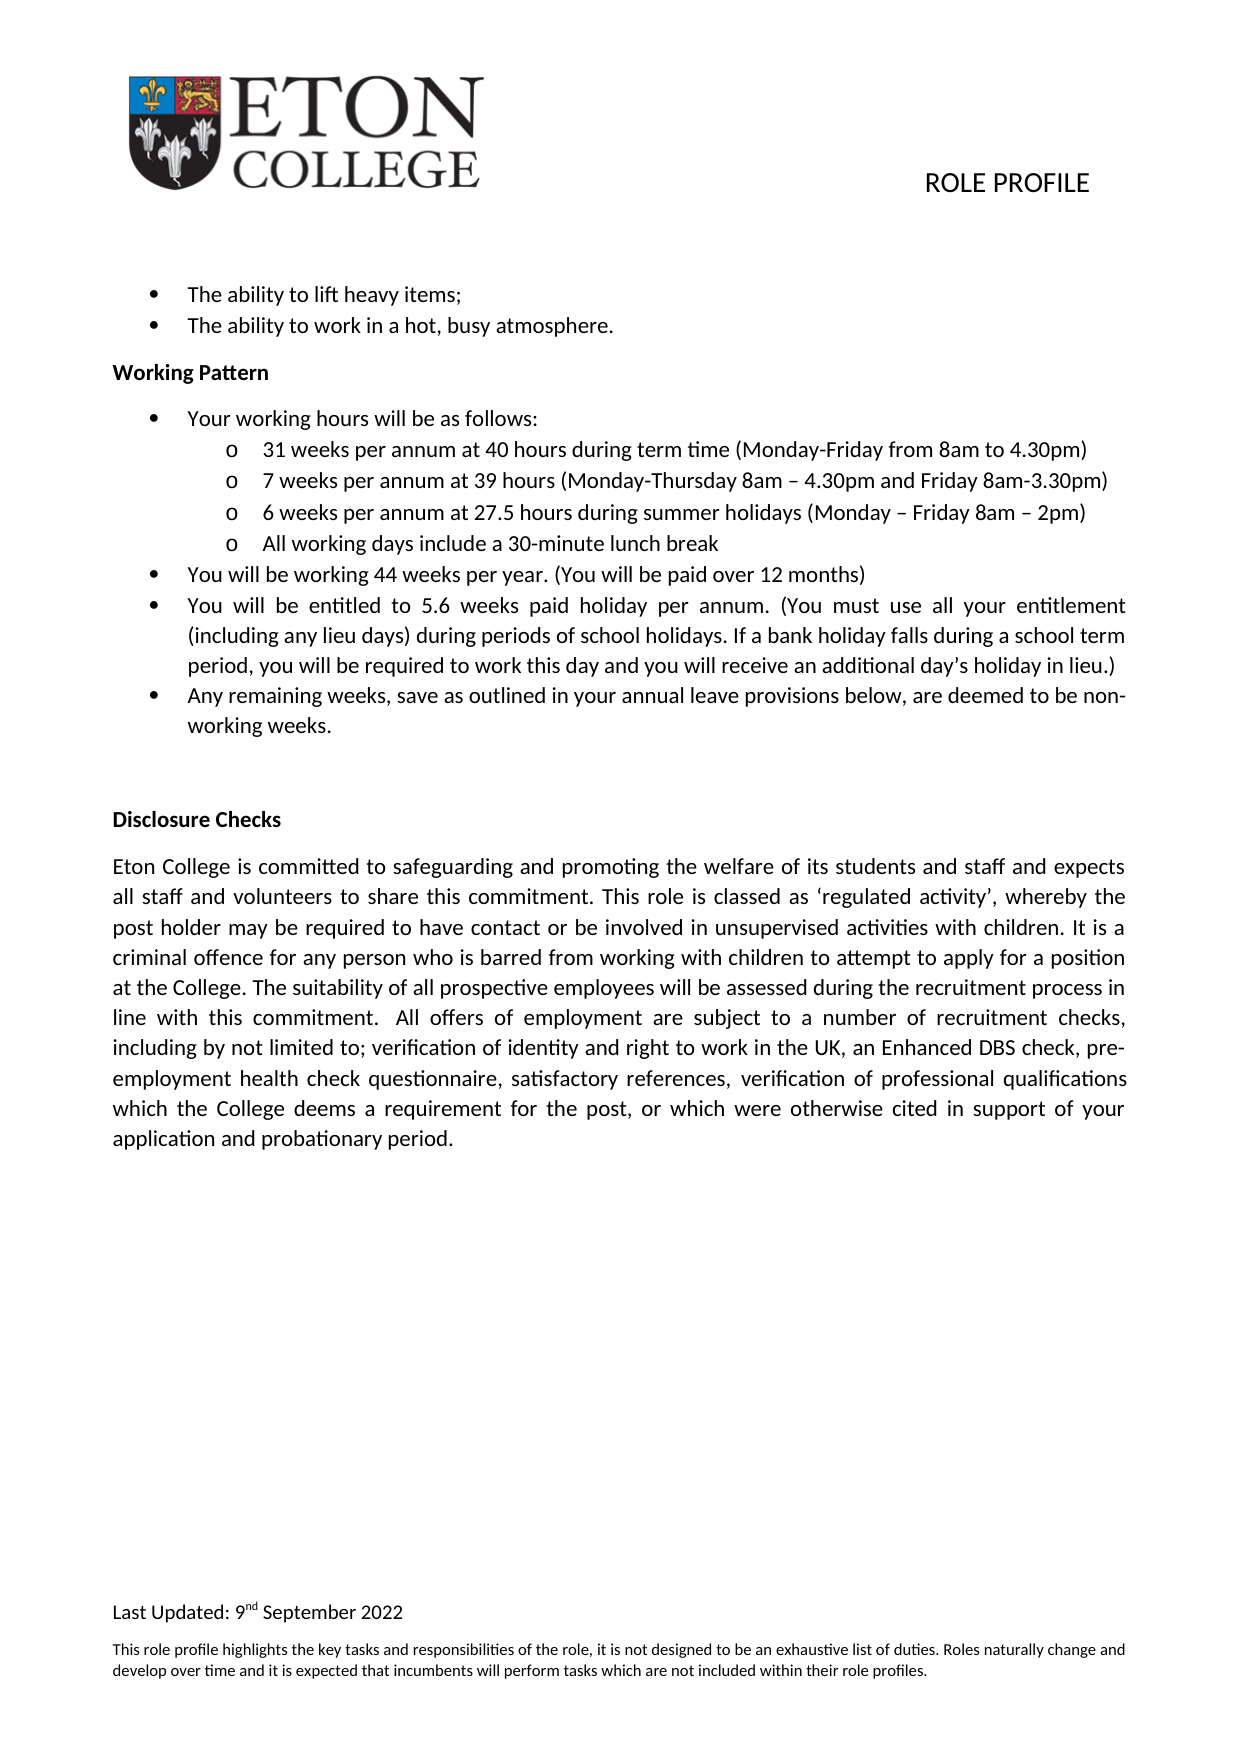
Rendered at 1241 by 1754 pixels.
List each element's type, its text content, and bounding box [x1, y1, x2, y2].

list 6 weeks per annum at 27.5 hours during summer holidays (Monday – Friday 8am – 2pm) [225, 498, 1128, 527]
list You will be working 44 weeks per year. (You will be paid over 12 months) [150, 561, 1128, 589]
list The ability to lift heavy items; [150, 281, 1128, 309]
list The ability to work in a hot, busy atmosphere. [150, 311, 1128, 339]
list You will be entitled to 5.6 weeks paid holiday per annum. (You must use all your entitlement (including any lieu days) during periods of school holidays. If a bank holiday falls during a school term period, you will be required to work this day and you will receive an additional day’s holiday in lieu.) [150, 591, 1128, 679]
text Eton College is committed to safeguarding and promoting the welfare of its students and staff and expects all staff and volunteers to share this commitment. This role is classed as ‘regulated activity’, whereby the post holder may be required to have contact or be involved in unsupervised activities with children. It is a criminal offence for any person who is barred from working with children to attempt to apply for a position at the College. The suitability of all prospective employees will be assessed during the recruitment process in line with this commitment. All offers of employment are subject to a number of recruitment checks, including by not limited to; verification of identity and right to work in the UK, an Enhanced DBS check, pre-employment health check questionnaire, satisfactory references, verification of professional qualifications which the College deems a requirement for the post, or which were otherwise cited in support of your application and probationary period. [112, 852, 1128, 1152]
picture [120, 73, 493, 193]
list All working days include a 30-minute lunch break [225, 529, 1128, 558]
text Working Pattern [112, 358, 1128, 386]
list Your working hours will be as follows: [150, 404, 1128, 433]
list 31 weeks per annum at 40 hours during term time (Monday-Friday from 8am to 4.30pm) [225, 435, 1128, 464]
list Any remaining weeks, save as outlined in your annual leave provisions below, are deemed to be non-working weeks. [150, 681, 1128, 740]
list 7 weeks per annum at 39 hours (Monday-Thursday 8am – 4.30pm and Friday 8am-3.30pm) [225, 466, 1128, 495]
text Disclosure Checks [112, 805, 1128, 833]
